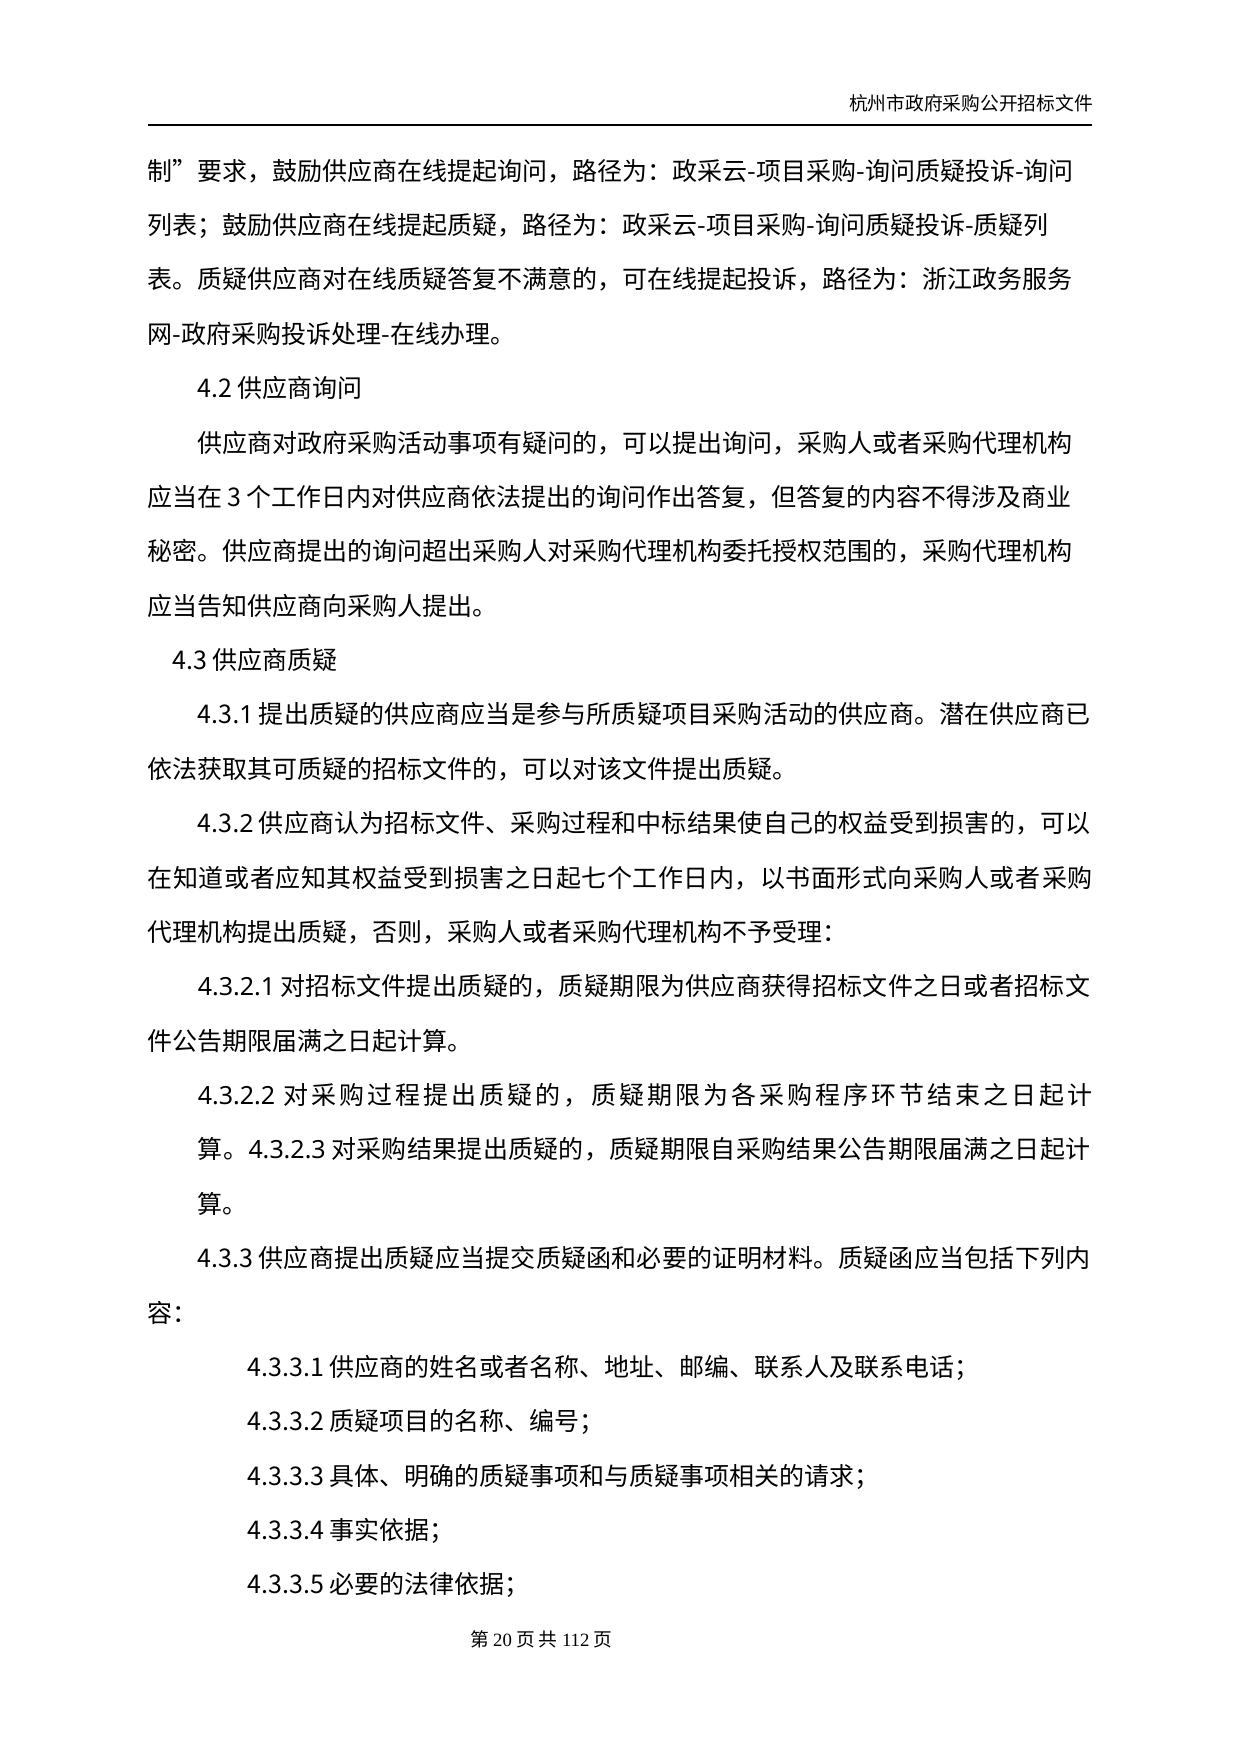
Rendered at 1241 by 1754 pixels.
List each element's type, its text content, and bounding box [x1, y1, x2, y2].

text 4.3.2.1对招标文件提出质疑的，质疑期限为供应商获得招标文件之日或者招标文件公告期限届满之日起计算。 [148, 967, 1092, 1057]
text 4.3.3.4事实依据； [148, 1511, 1092, 1547]
text 4.3.3供应商提出质疑应当提交质疑函和必要的证明材料。质疑函应当包括下列内容： [148, 1239, 1092, 1329]
text 4.3供应商质疑 [148, 641, 1092, 677]
text 4.3.3.1供应商的姓名或者名称、地址、邮编、联系人及联系电话； [148, 1347, 1092, 1384]
text 4.2供应商询问 [148, 369, 1092, 405]
text 4.3.3.3具体、明确的质疑事项和与质疑事项相关的请求； [148, 1456, 1092, 1492]
text 4.3.2供应商认为招标文件、采购过程和中标结果使自己的权益受到损害的，可以在知道或者应知其权益受到损害之日起七个工作日内，以书面形式向采购人或者采购代理机构提出质疑，否则，采购人或者采购代理机构不予受理： [148, 804, 1092, 949]
text 4.3.2.2对采购过程提出质疑的，质疑期限为各采购程序环节结束之日起计算。4.3.2.3对采购结果提出质疑的，质疑期限自采购结果公告期限届满之日起计算。 [198, 1076, 1092, 1221]
text 4.3.3.5必要的法律依据； [148, 1565, 1092, 1601]
text 4.3.3.2质疑项目的名称、编号； [148, 1402, 1092, 1438]
text 4.3.1提出质疑的供应商应当是参与所质疑项目采购活动的供应商。潜在供应商已依法获取其可质疑的招标文件的，可以对该文件提出质疑。 [148, 695, 1092, 786]
text 供应商对政府采购活动事项有疑问的，可以提出询问，采购人或者采购代理机构应当在3个工作日内对供应商依法提出的询问作出答复，但答复的内容不得涉及商业秘密。供应商提出的询问超出采购人对采购代理机构委托授权范围的，采购代理机构应当告知供应商向采购人提出。 [148, 423, 1092, 622]
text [148, 151, 1092, 351]
